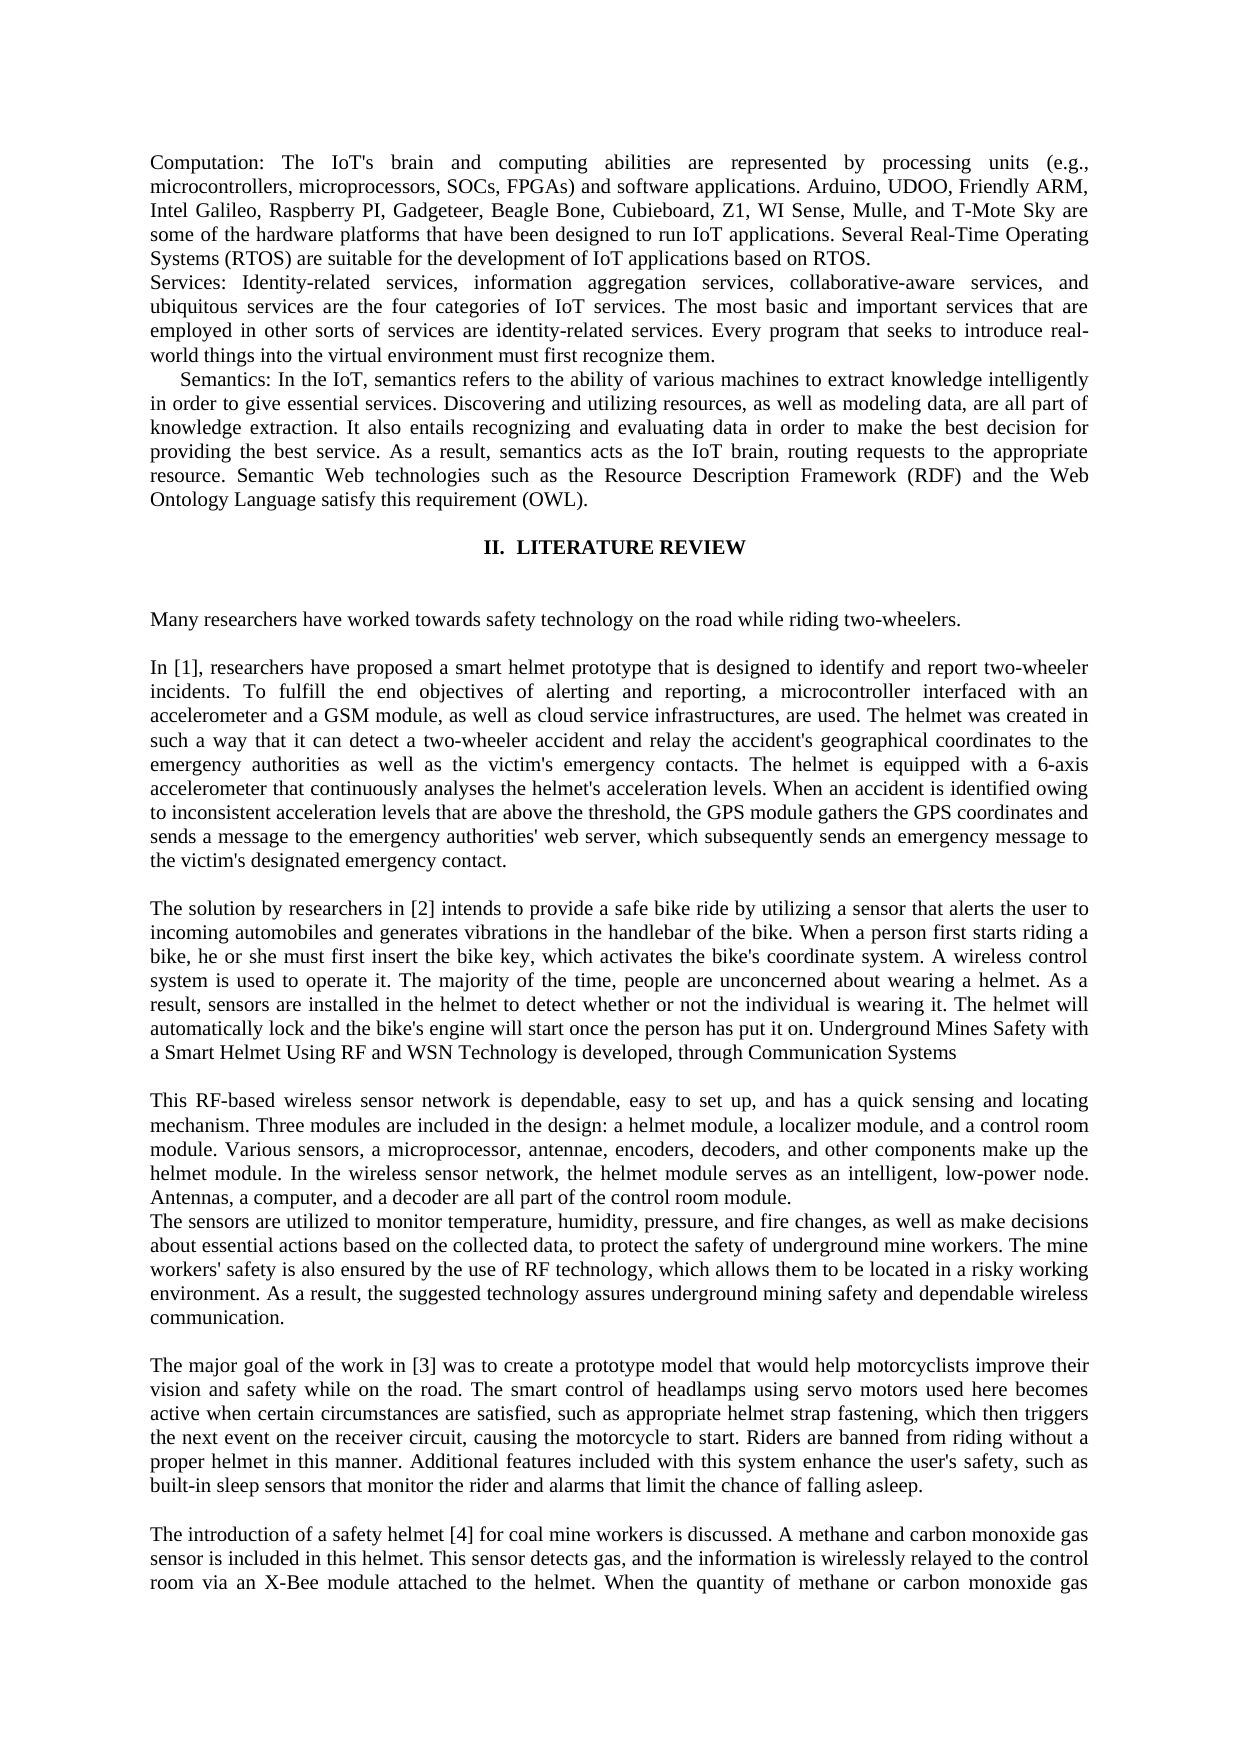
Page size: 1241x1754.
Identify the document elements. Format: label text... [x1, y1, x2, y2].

text Computation: The IoT's brain and computing abilities are represented by processing units (e.g., microcontrollers, microprocessors, SOCs, FPGAs) and software applications. Arduino, UDOO, Friendly ARM, Intel Galileo, Raspberry PI, Gadgeteer, Beagle Bone, Cubieboard, Z1, WI Sense, Mulle, and T-Mote Sky are some of the hardware platforms that have been designed to run IoT applications. Several Real-Time Operating Systems (RTOS) are suitable for the development of IoT applications based on RTOS. [150, 150, 1090, 270]
text Services: Identity-related services, information aggregation services, collaborative-aware services, and ubiquitous services are the four categories of IoT services. The most basic and important services that are employed in other sorts of services are identity-related services. Every program that seeks to introduce real-world things into the virtual environment must first recognize them. [150, 270, 1090, 367]
text The sensors are utilized to monitor temperature, humidity, pressure, and fire changes, as well as make decisions about essential actions based on the collected data, to protect the safety of underground mine workers. The mine workers' safety is also ensured by the use of RF technology, which allows them to be located in a risky working environment. As a result, the suggested technology assures underground mining safety and dependable wireless communication. [150, 1209, 1090, 1329]
text The major goal of the work in [3] was to create a prototype model that would help motorcyclists improve their vision and safety while on the road. The smart control of headlamps using servo motors used here becomes active when certain circumstances are satisfied, such as appropriate helmet strap fastening, which then triggers the next event on the receiver circuit, causing the motorcycle to start. Riders are banned from riding without a proper helmet in this manner. Additional features included with this system enhance the user's safety, such as built-in sleep sensors that monitor the rider and alarms that limit the chance of falling asleep. [150, 1353, 1090, 1497]
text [150, 1522, 1090, 1594]
text In [1], researchers have proposed a smart helmet prototype that is designed to identify and report two-wheeler incidents. To fulfill the end objectives of alerting and reporting, a microcontroller interfaced with an accelerometer and a GSM module, as well as cloud service infrastructures, are used. The helmet was created in such a way that it can detect a two-wheeler accident and relay the accident's geographical coordinates to the emergency authorities as well as the victim's emergency contacts. The helmet is equipped with a 6-axis accelerometer that continuously analyses the helmet's acceleration levels. When an accident is identified owing to inconsistent acceleration levels that are above the threshold, the GPS module gathers the GPS coordinates and sends a message to the emergency authorities' web server, which subsequently sends an emergency message to the victim's designated emergency contact. [150, 655, 1090, 872]
text Semantics: In the IoT, semantics refers to the ability of various machines to extract knowledge intelligently in order to give essential services. Discovering and utilizing resources, as well as modeling data, are all part of knowledge extraction. It also entails recognizing and evaluating data in order to make the best decision for providing the best service. As a result, semantics acts as the IoT brain, routing requests to the appropriate resource. Semantic Web technologies such as the Resource Description Framework (RDF) and the Web Ontology Language satisfy this requirement (OWL). [150, 367, 1090, 511]
text This RF-based wireless sensor network is dependable, easy to set up, and has a quick sensing and locating mechanism. Three modules are included in the design: a helmet module, a localizer module, and a control room module. Various sensors, a microprocessor, antennae, encoders, decoders, and other components make up the helmet module. In the wireless sensor network, the helmet module serves as an intelligent, low-power node. Antennas, a computer, and a decoder are all part of the control room module. [150, 1088, 1090, 1209]
text The solution by researchers in [2] intends to provide a safe bike ride by utilizing a sensor that alerts the user to incoming automobiles and generates vibrations in the handlebar of the bike. When a person first starts riding a bike, he or she must first insert the bike key, which activates the bike's coordinate system. A wireless control system is used to operate it. The majority of the time, people are unconcerned about wearing a helmet. As a result, sensors are installed in the helmet to detect whether or not the individual is wearing it. The helmet will automatically lock and the bike's engine will start once the person has put it on. Underground Mines Safety with a Smart Helmet Using RF and WSN Technology is developed, through Communication Systems [150, 896, 1090, 1064]
text Many researchers have worked towards safety technology on the road while riding two-wheelers. [150, 607, 1090, 631]
subtitle LITERATURE REVIEW [150, 535, 1090, 559]
